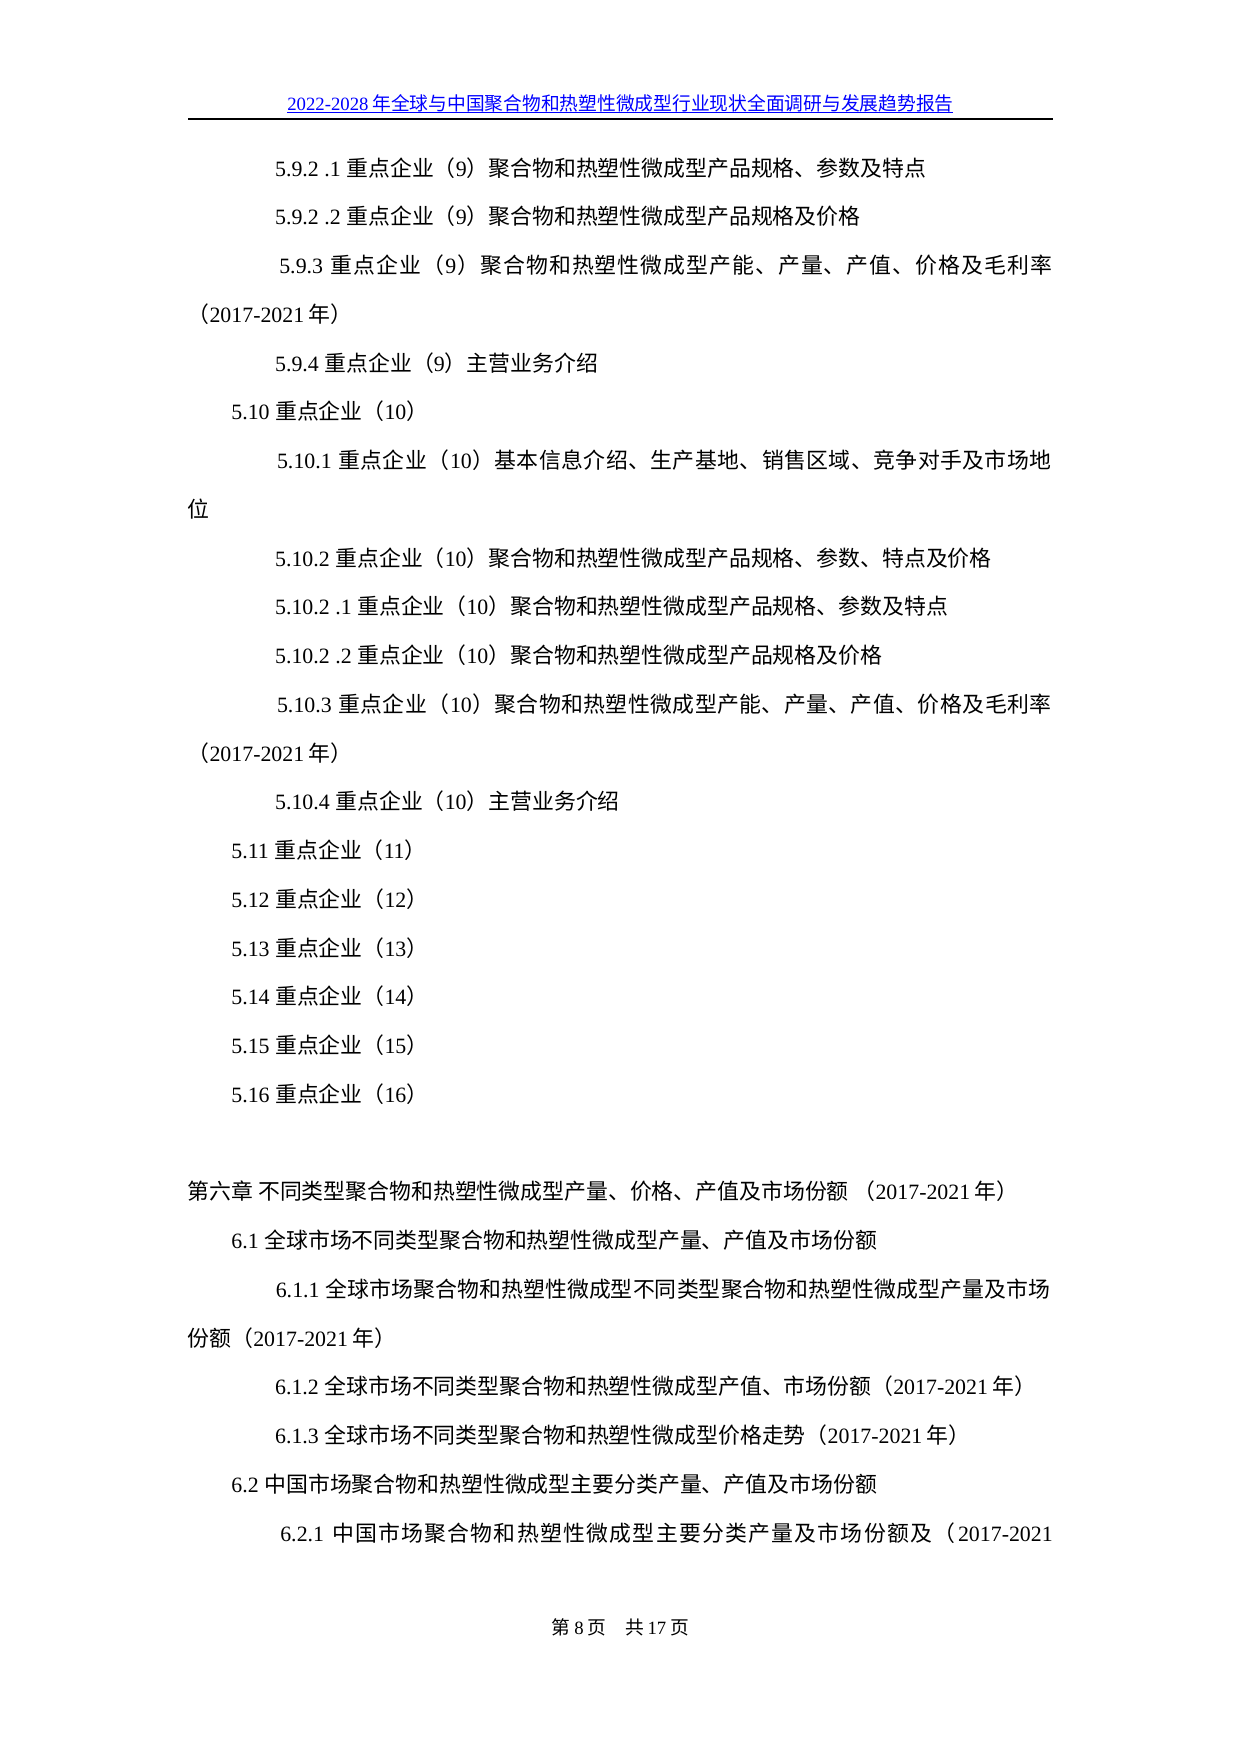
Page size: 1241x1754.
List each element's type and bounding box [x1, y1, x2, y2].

text [187, 150, 1053, 1548]
